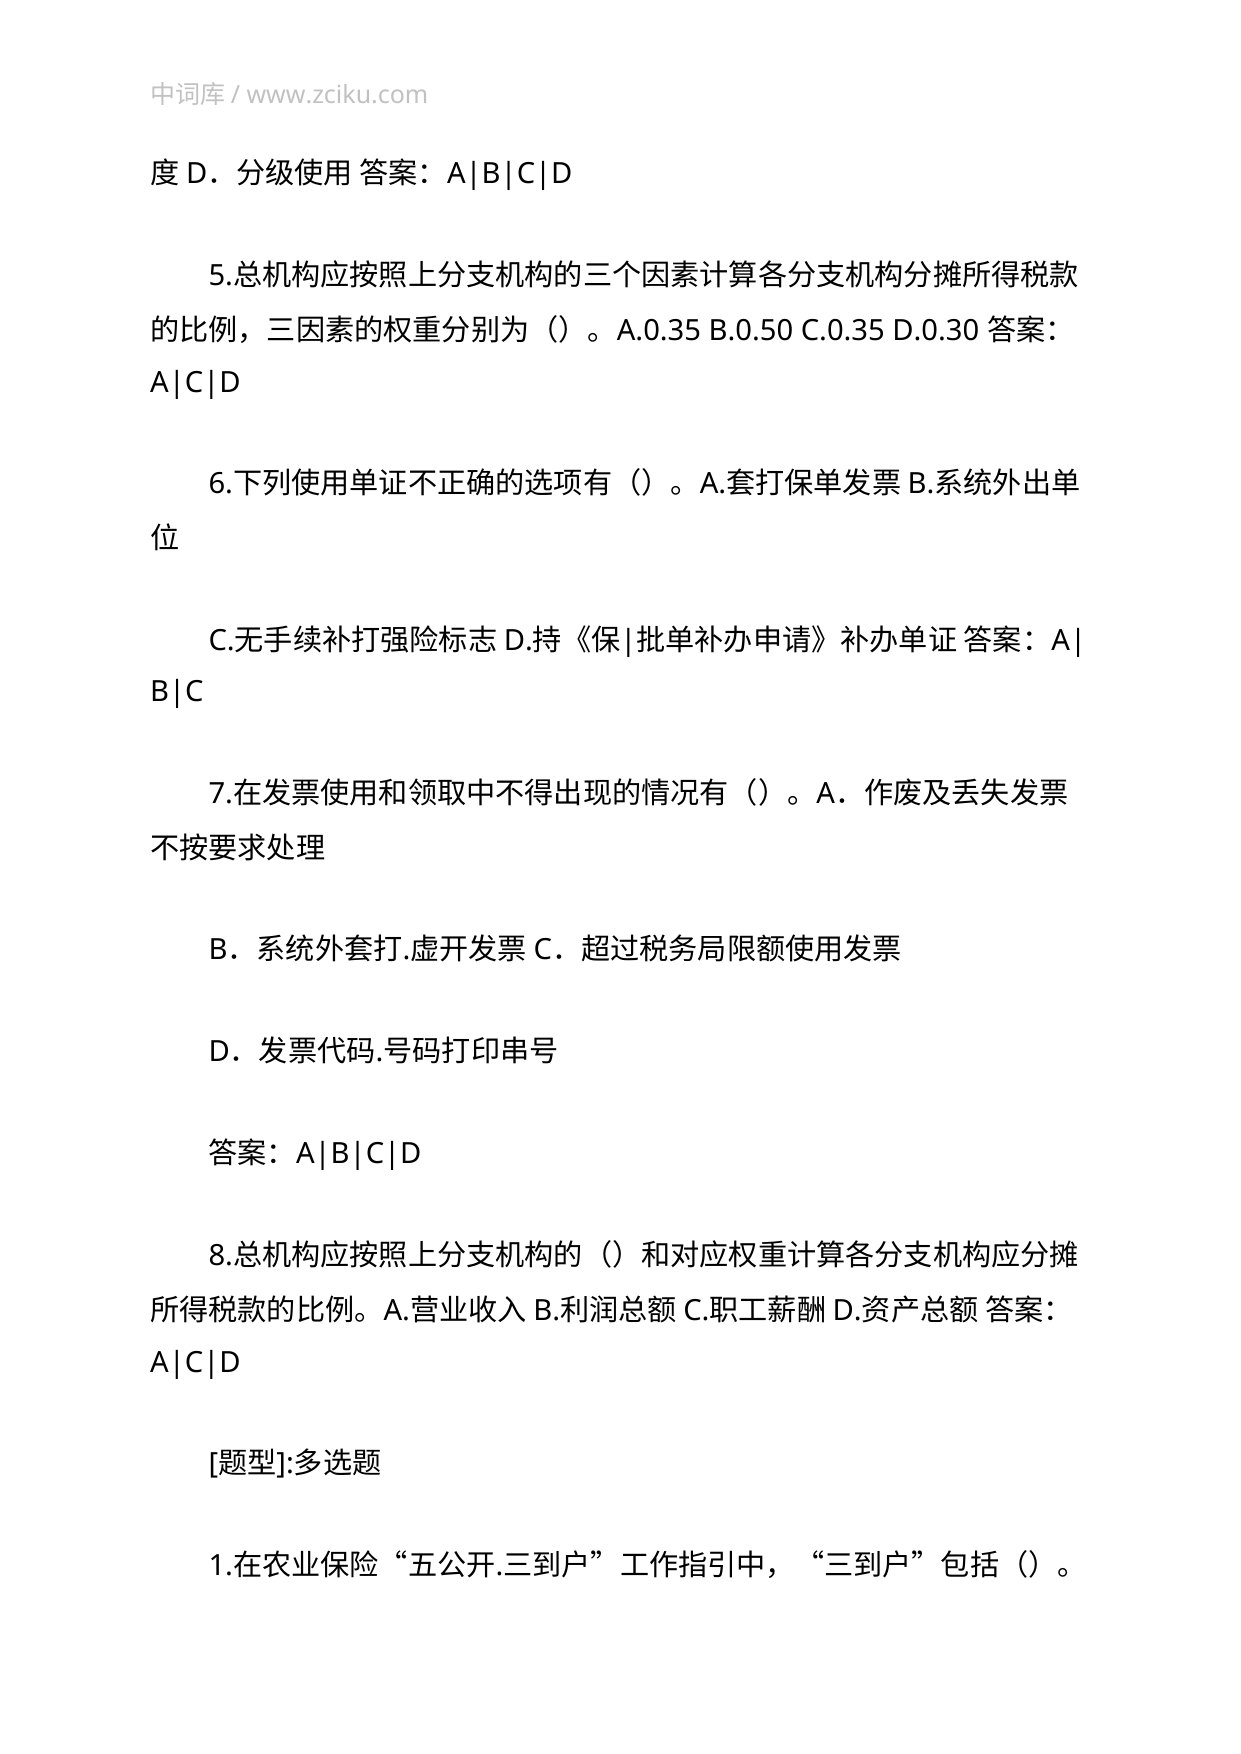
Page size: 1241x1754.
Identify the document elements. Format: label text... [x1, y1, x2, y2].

text [题型]:多选题 [150, 1439, 1090, 1482]
text 7.在发票使用和领取中不得出现的情况有（）。A．作废及丢失发票不按要求处理 [150, 769, 1090, 866]
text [150, 1542, 1090, 1584]
text 答案：A|B|C|D [150, 1130, 1090, 1172]
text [150, 150, 1090, 192]
text 5.总机构应按照上分支机构的三个因素计算各分支机构分摊所得税款的比例，三因素的权重分别为（）。A.0.35 B.0.50 C.0.35 D.0.30 答案：A|C|D [150, 252, 1090, 401]
text B．系统外套打.虚开发票 C．超过税务局限额使用发票 [150, 926, 1090, 968]
text 6.下列使用单证不正确的选项有（）。A.套打保单发票 B.系统外出单位 [150, 460, 1090, 557]
text C.无手续补打强险标志 D.持《保|批单补办申请》补办单证 答案：A|B|C [150, 616, 1090, 710]
text D．发票代码.号码打印串号 [150, 1028, 1090, 1070]
text 8.总机构应按照上分支机构的（）和对应权重计算各分支机构应分摊所得税款的比例。A.营业收入 B.利润总额 C.职工薪酬 D.资产总额 答案：A|C|D [150, 1232, 1090, 1381]
